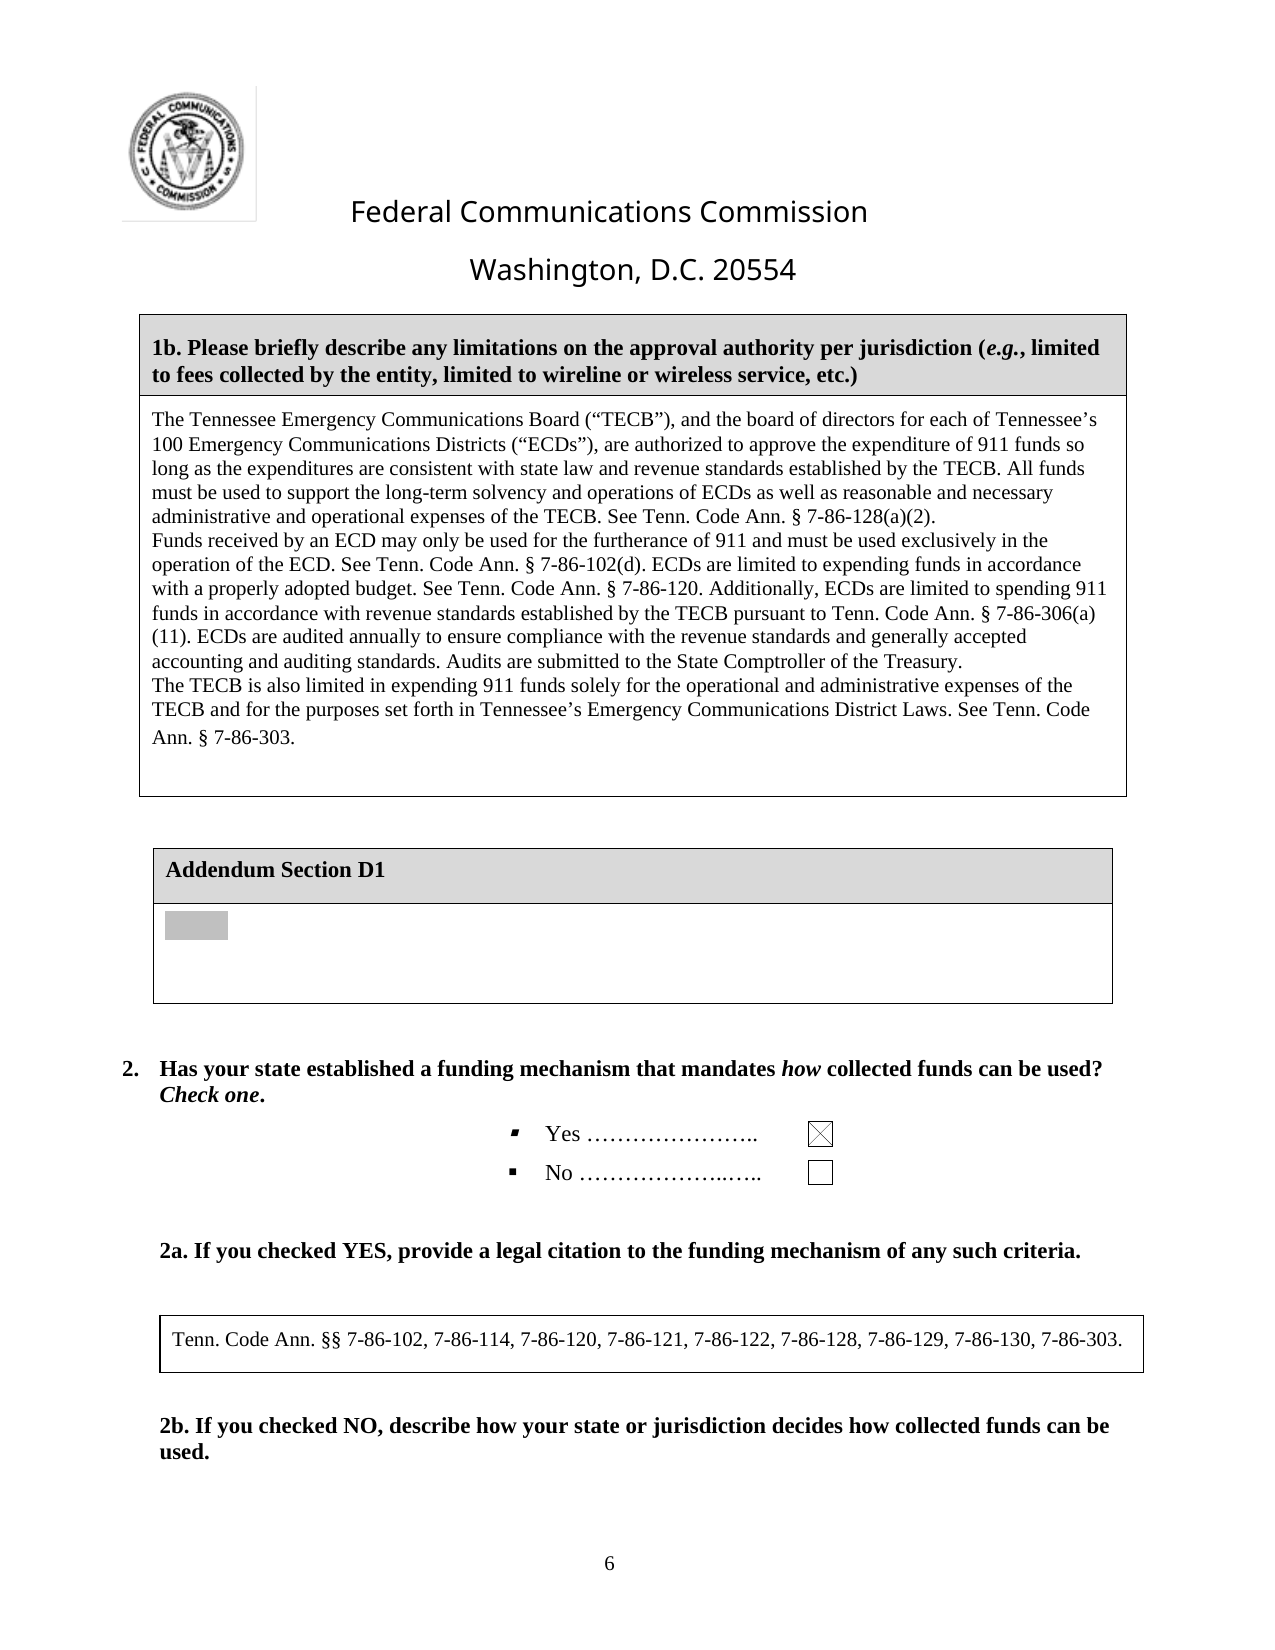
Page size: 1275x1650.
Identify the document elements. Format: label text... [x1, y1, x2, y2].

list Has your state established a funding mechanism that mandates how collected funds can be used? Check one. [122, 1055, 1144, 1108]
text 2b. If you checked NO, describe how your state or jurisdiction decides how collected funds can be used. [159, 1412, 1144, 1464]
text 2a. If you checked YES, provide a legal citation to the funding mechanism of any such criteria. [159, 1237, 1144, 1263]
list Yes ………………….. [197, 1120, 1144, 1147]
table_header Addendum Section D1 [154, 849, 1112, 903]
table_cell 1b. Please briefly describe any limitations on the approval authority per jurisdiction (e.g., limited to fees collected by the entity, limited to wireline or wireless service, etc.) [140, 315, 1126, 395]
picture [121, 86, 258, 223]
list No ………………..….. [197, 1159, 1144, 1186]
table_cell The Tennessee Emergency Communications Board (“TECB”), and the board of directors for each of Tennessee’s 100 Emergency Communications Districts (“ECDs”), are authorized to approve the expenditure of 911 funds so long as the expenditures are consistent with state law and revenue standards established by the TECB. All funds must be used to support the long-term solvency and operations of ECDs as well as reasonable and necessary administrative and operational expenses of the TECB. See Tenn. Code Ann. § 7-86-128(a)(2). Funds received by an ECD may only be used for the furtherance of 911 and must be used exclusively in the operation of the ECD. See Tenn. Code Ann. § 7-86-102(d). ECDs are limited to expending funds in accordance with a properly adopted budget. See Tenn. Code Ann. § 7-86-120. Additionally, ECDs are limited to spending 911 funds in accordance with revenue standards established by the TECB pursuant to Tenn. Code Ann. § 7-86-306(a)(11). ECDs are audited annually to ensure compliance with the revenue standards and generally accepted accounting and auditing standards. Audits are submitted to the State Comptroller of the Treasury. The TECB is also limited in expending 911 funds solely for the operational and administrative expenses of the TECB and for the purposes set forth in Tennessee’s Emergency Communications District Laws. See Tenn. Code Ann. § 7-86-303. [140, 396, 1126, 796]
table_header Tenn. Code Ann. §§ 7-86-102, 7-86-114, 7-86-120, 7-86-121, 7-86-122, 7-86-128, 7-86-129, 7-86-130, 7-86-303. [161, 1316, 1143, 1372]
table_cell [154, 904, 1112, 1003]
